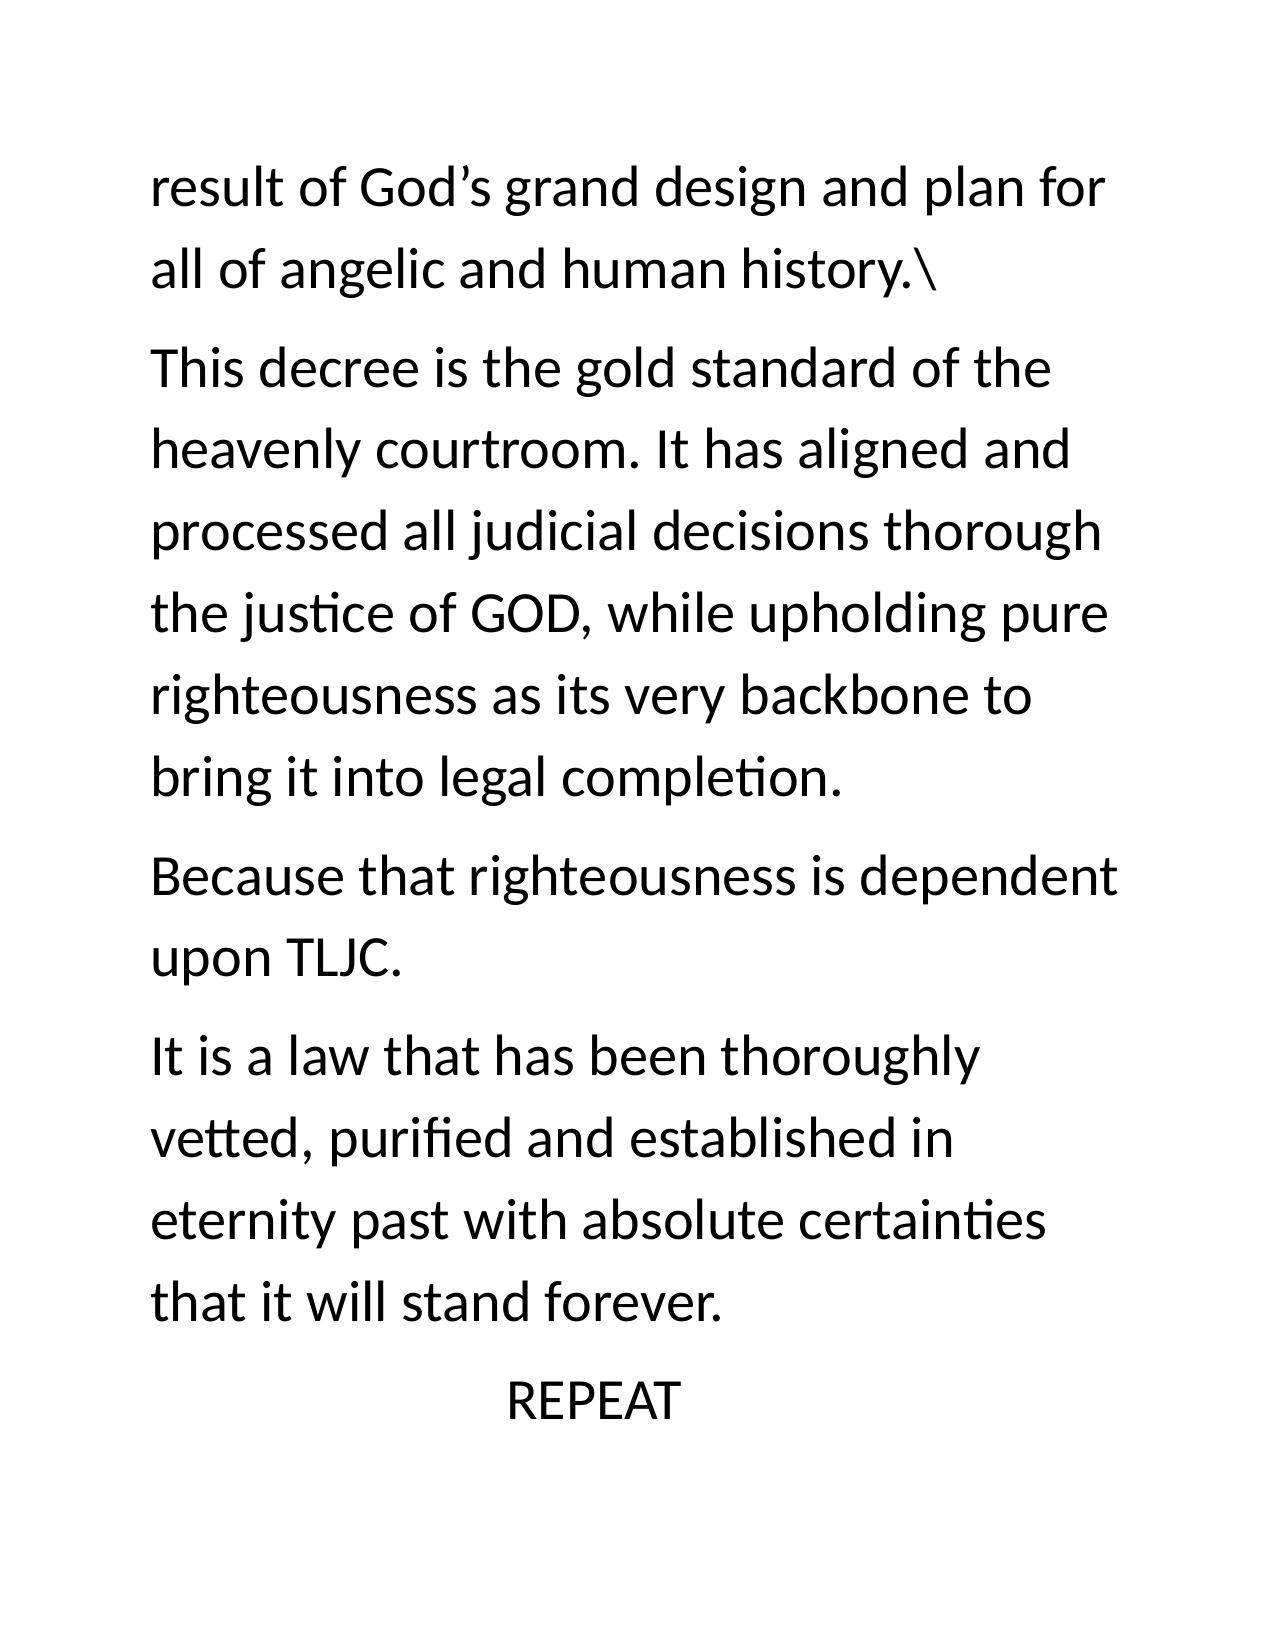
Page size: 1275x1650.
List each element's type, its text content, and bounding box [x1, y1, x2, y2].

text It is a law that has been thoroughly vetted, purified and established in eternity past with absolute certainties that it will stand forever. [150, 1019, 1125, 1336]
text Because that righteousness is dependent upon TLJC. [150, 838, 1125, 991]
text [150, 150, 1125, 303]
text REPEAT [150, 1363, 1125, 1434]
text This decree is the gold standard of the heavenly courtroom. It has aligned and processed all judicial decisions thorough the justice of GOD, while upholding pure righteousness as its very backbone to bring it into legal completion. [150, 330, 1125, 811]
